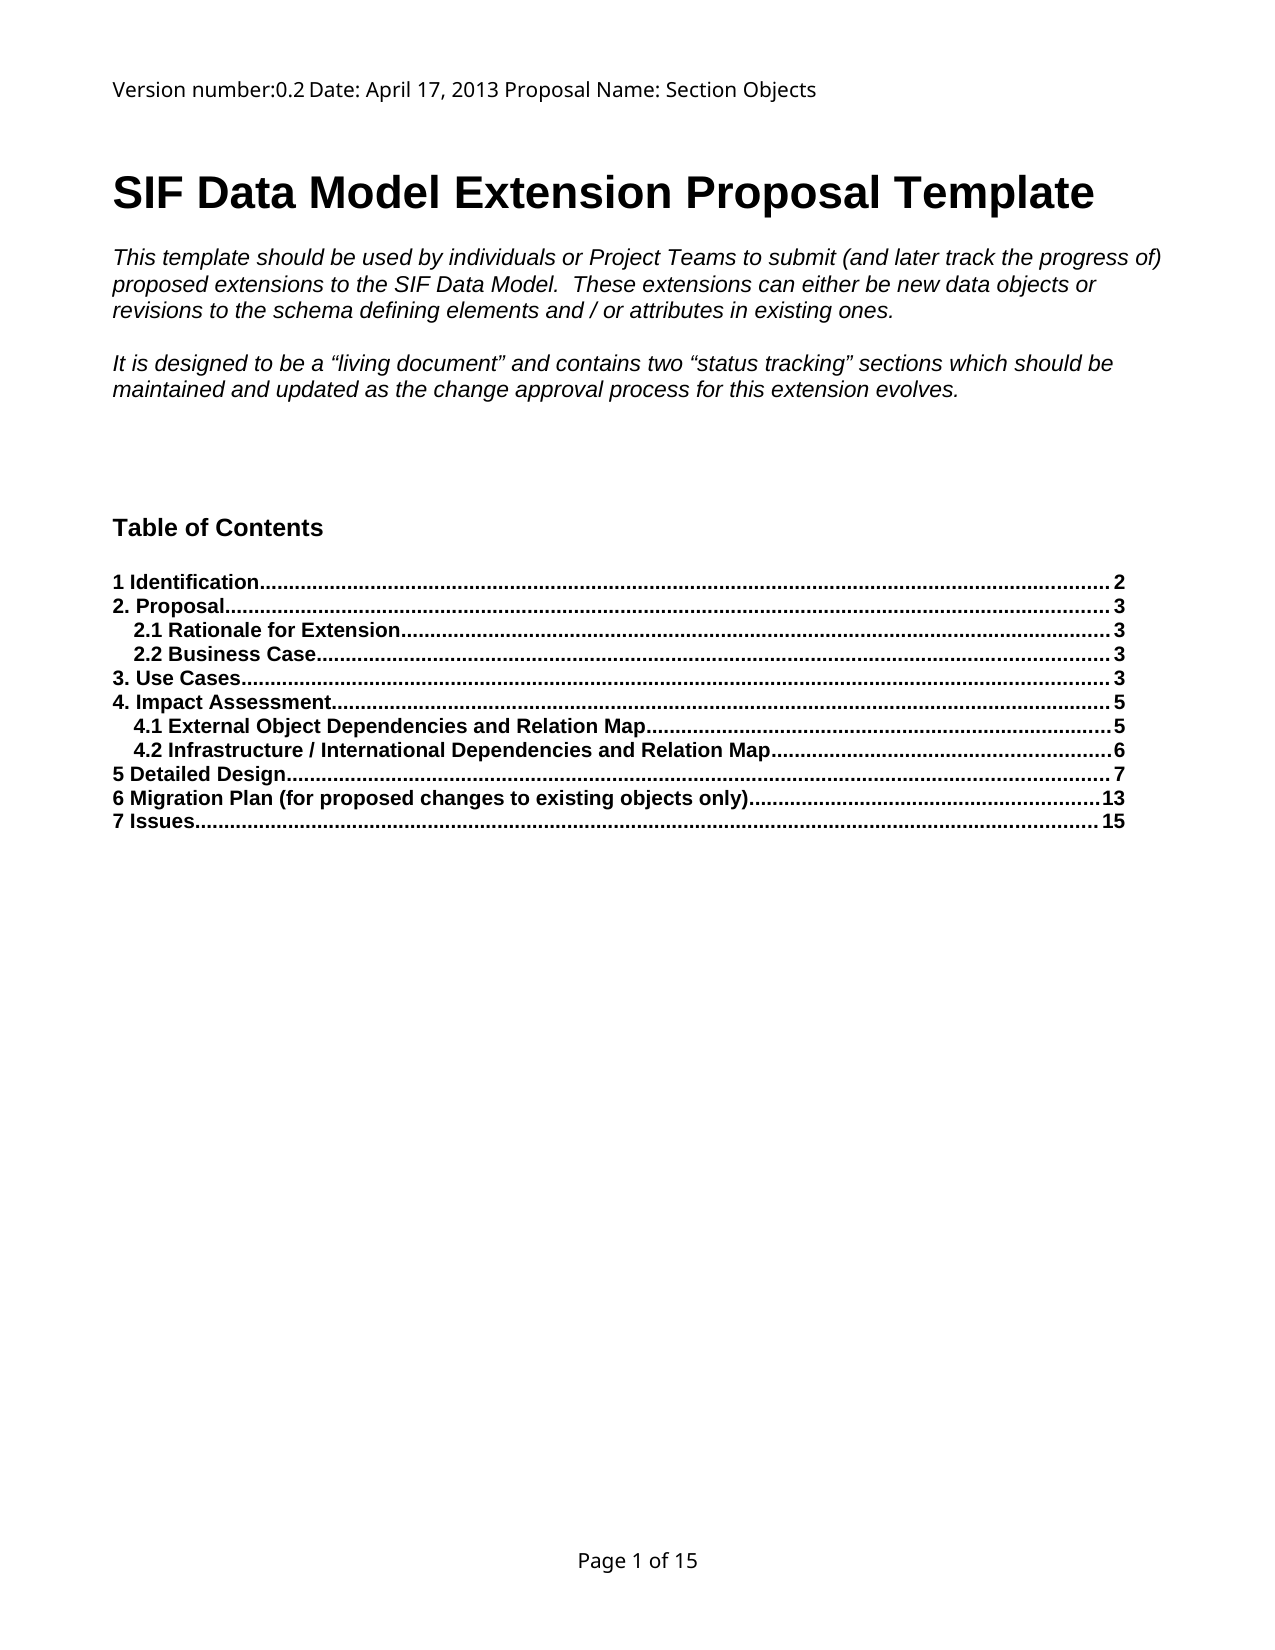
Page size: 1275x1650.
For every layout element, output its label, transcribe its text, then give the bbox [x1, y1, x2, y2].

text 4.2 Infrastructure / International Dependencies and Relation Map 6 [133, 737, 1162, 761]
text 5 Detailed Design 7 [112, 761, 1162, 785]
text This template should be used by individuals or Project Teams to submit (and later track the progress of) proposed extensions to the SIF Data Model. These extensions can either be new data objects or revisions to the schema defining elements and / or attributes in existing ones. [112, 244, 1162, 323]
text 2. Proposal 3 [112, 594, 1162, 618]
text 4.1 External Object Dependencies and Relation Map 5 [133, 713, 1162, 737]
text 1 Identification 2 [112, 570, 1162, 594]
text SIF Data Model Extension Proposal Template [112, 165, 1162, 218]
text 4. Impact Assessment 5 [112, 689, 1162, 713]
text 2.1 Rationale for Extension 3 [133, 618, 1162, 642]
text Table of Contents [112, 513, 1162, 541]
text 3. Use Cases 3 [112, 666, 1162, 689]
text 6 Migration Plan (for proposed changes to existing objects only) 13 [112, 785, 1162, 809]
text It is designed to be a “living document” and contains two “status tracking” sections which should be maintained and updated as the change approval process for this extension evolves. [112, 350, 1162, 402]
text 2.2 Business Case 3 [133, 642, 1162, 666]
text 7 Issues 15 [112, 809, 1162, 833]
